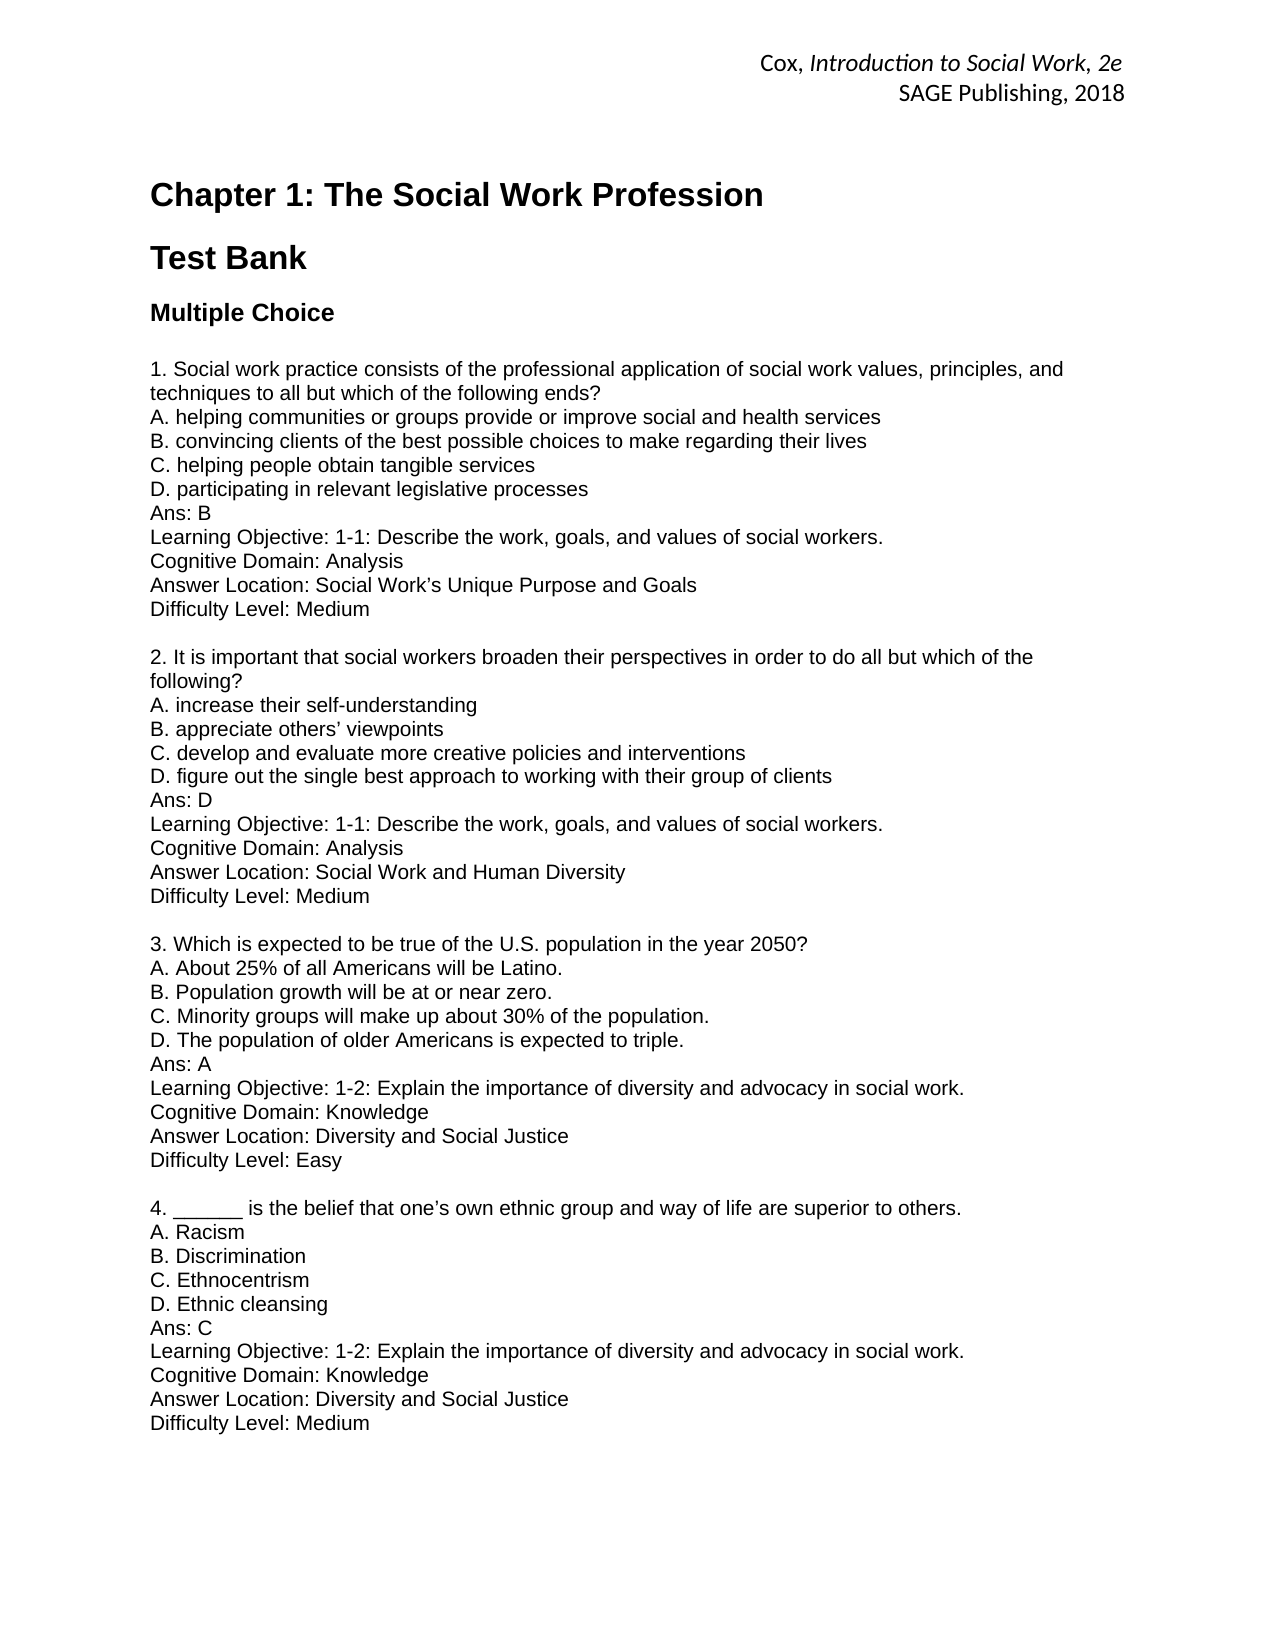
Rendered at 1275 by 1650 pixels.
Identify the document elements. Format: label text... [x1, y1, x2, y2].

text Cognitive Domain: Knowledge [150, 1363, 1125, 1387]
text D. The population of older Americans is expected to triple. [150, 1028, 1125, 1052]
text Difficulty Level: Medium [150, 1411, 1125, 1435]
text B. Population growth will be at or near zero. [150, 980, 1125, 1004]
text A. helping communities or groups provide or improve social and health services [150, 405, 1125, 429]
text B. appreciate others’ viewpoints [150, 716, 1125, 740]
text Answer Location: Social Work and Human Diversity [150, 860, 1125, 884]
text A. Racism [150, 1219, 1125, 1243]
text B. Discrimination [150, 1243, 1125, 1267]
text Ans: C [150, 1315, 1125, 1339]
text A. About 25% of all Americans will be Latino. [150, 956, 1125, 980]
text 3. Which is expected to be true of the U.S. population in the year 2050? [150, 932, 1125, 956]
text Ans: D [150, 788, 1125, 812]
text A. increase their self-understanding [150, 692, 1125, 716]
text Ans: B [150, 501, 1125, 525]
text Cognitive Domain: Knowledge [150, 1100, 1125, 1124]
text Learning Objective: 1-2: Explain the importance of diversity and advocacy in social work. [150, 1339, 1125, 1363]
text 1. Social work practice consists of the professional application of social work values, principles, and techniques to all but which of the following ends? [150, 357, 1125, 405]
text Difficulty Level: Easy [150, 1148, 1125, 1172]
text D. figure out the single best approach to working with their group of clients [150, 764, 1125, 788]
text 4. ______ is the belief that one’s own ethnic group and way of life are superior to others. [150, 1196, 1125, 1219]
text C. Minority groups will make up about 30% of the population. [150, 1004, 1125, 1028]
text B. convincing clients of the best possible choices to make regarding their lives [150, 429, 1125, 453]
text D. Ethnic cleansing [150, 1291, 1125, 1315]
text C. Ethnocentrism [150, 1267, 1125, 1291]
subtitle Multiple Choice [150, 302, 1125, 327]
text 2. It is important that social workers broaden their perspectives in order to do all but which of the following? [150, 644, 1125, 692]
text Answer Location: Diversity and Social Justice [150, 1387, 1125, 1411]
text D. participating in relevant legislative processes [150, 477, 1125, 501]
text C. helping people obtain tangible services [150, 453, 1125, 477]
title Test Bank [150, 238, 1125, 277]
text Cognitive Domain: Analysis [150, 836, 1125, 860]
text Ans: A [150, 1052, 1125, 1076]
text Answer Location: Social Work’s Unique Purpose and Goals [150, 573, 1125, 597]
title Chapter 1: The Social Work Profession [150, 175, 1125, 213]
text Learning Objective: 1-1: Describe the work, goals, and values of social workers. [150, 525, 1125, 549]
text Learning Objective: 1-2: Explain the importance of diversity and advocacy in social work. [150, 1076, 1125, 1100]
text C. develop and evaluate more creative policies and interventions [150, 740, 1125, 764]
text Cognitive Domain: Analysis [150, 549, 1125, 573]
text Difficulty Level: Medium [150, 597, 1125, 621]
text Answer Location: Diversity and Social Justice [150, 1124, 1125, 1148]
text Difficulty Level: Medium [150, 884, 1125, 908]
text Learning Objective: 1-1: Describe the work, goals, and values of social workers. [150, 812, 1125, 836]
